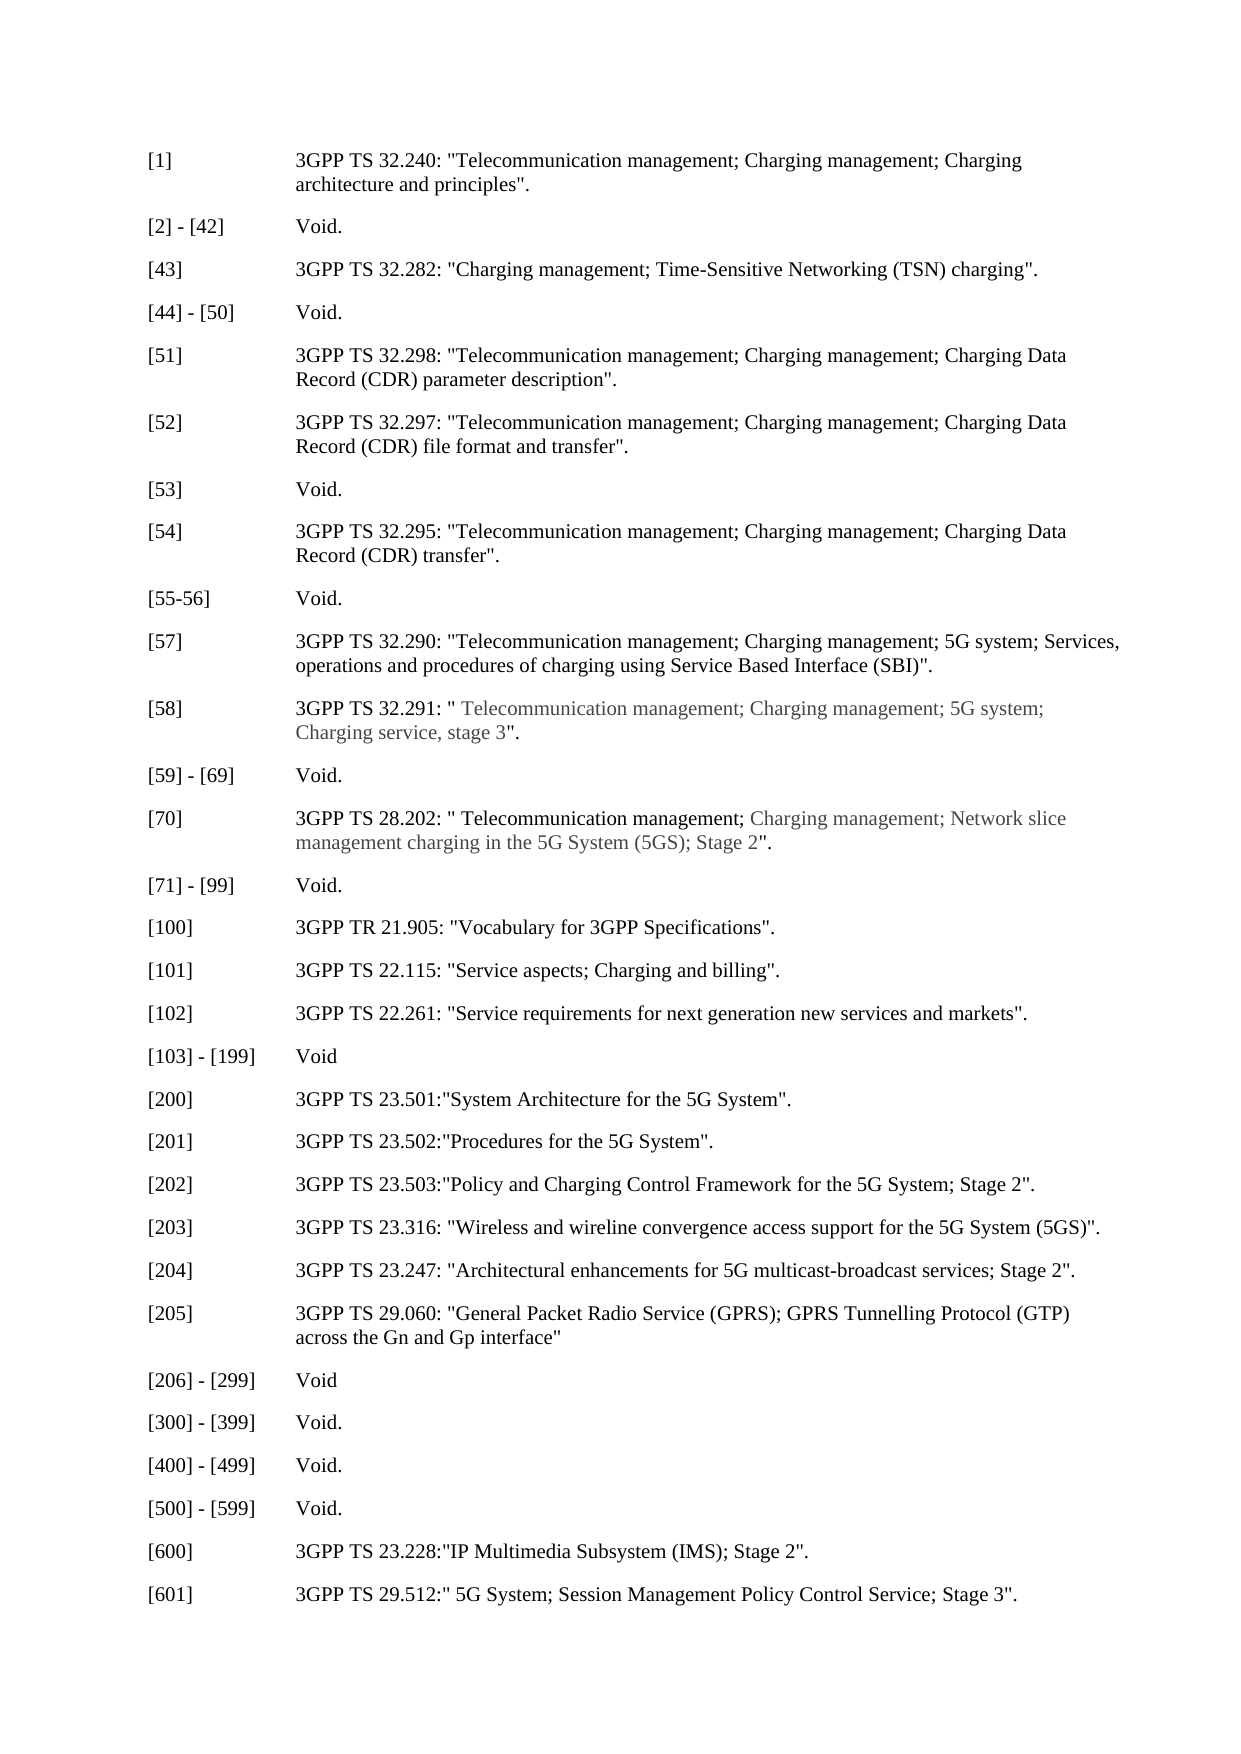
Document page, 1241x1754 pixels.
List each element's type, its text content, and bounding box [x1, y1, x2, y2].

text [300] - [399] Void. [148, 1410, 1122, 1434]
text [44] - [50] Void. [148, 300, 1122, 324]
text [2] - [42] Void. [148, 214, 1122, 238]
text [205] 3GPP TS 29.060: "General Packet Radio Service (GPRS); GPRS Tunnelling Protocol (GTP) across the Gn and Gp interface" [148, 1301, 1122, 1349]
text [52] 3GPP TS 32.297: "Telecommunication management; Charging management; Charging Data Record (CDR) file format and transfer". [148, 410, 1122, 458]
text [203] 3GPP TS 23.316: "Wireless and wireline convergence access support for the 5G System (5GS)". [148, 1215, 1122, 1239]
text [201] 3GPP TS 23.502:"Procedures for the 5G System". [148, 1129, 1122, 1153]
text [601] 3GPP TS 29.512:" 5G System; Session Management Policy Control Service; Stage 3". [148, 1582, 1122, 1606]
text [51] 3GPP TS 32.298: "Telecommunication management; Charging management; Charging Data Record (CDR) parameter description". [148, 343, 1122, 391]
text [58] 3GPP TS 32.291: " Telecommunication management; Charging management; 5G system; Charging service, stage 3". [148, 696, 1122, 744]
text [200] 3GPP TS 23.501:"System Architecture for the 5G System". [148, 1087, 1122, 1111]
text [102] 3GPP TS 22.261: "Service requirements for next generation new services and markets". [148, 1001, 1122, 1025]
text [70] 3GPP TS 28.202: " Telecommunication management; Charging management; Network slice management charging in the 5G System (5GS); Stage 2". [148, 806, 1122, 854]
text [59] - [69] Void. [148, 763, 1122, 787]
text [55-56] Void. [148, 586, 1122, 610]
text [204] 3GPP TS 23.247: "Architectural enhancements for 5G multicast-broadcast services; Stage 2". [148, 1258, 1122, 1282]
text [43] 3GPP TS 32.282: "Charging management; Time-Sensitive Networking (TSN) charging". [148, 257, 1122, 281]
text [101] 3GPP TS 22.115: "Service aspects; Charging and billing". [148, 958, 1122, 982]
text [103] - [199] Void [148, 1044, 1122, 1068]
text [202] 3GPP TS 23.503:"Policy and Charging Control Framework for the 5G System; Stage 2". [148, 1172, 1122, 1196]
text [1] 3GPP TS 32.240: "Telecommunication management; Charging management; Charging architecture and principles". [148, 147, 1122, 196]
text [54] 3GPP TS 32.295: "Telecommunication management; Charging management; Charging Data Record (CDR) transfer". [148, 519, 1122, 567]
text [400] - [499] Void. [148, 1453, 1122, 1477]
text [500] - [599] Void. [148, 1496, 1122, 1520]
text [57] 3GPP TS 32.290: "Telecommunication management; Charging management; 5G system; Services, operations and procedures of charging using Service Based Interface (SBI)". [148, 629, 1122, 677]
text [600] 3GPP TS 23.228:"IP Multimedia Subsystem (IMS); Stage 2". [148, 1539, 1122, 1563]
text [206] - [299] Void [148, 1367, 1122, 1392]
text [100] 3GPP TR 21.905: "Vocabulary for 3GPP Specifications". [148, 915, 1122, 939]
text [71] - [99] Void. [148, 872, 1122, 897]
text [53] Void. [148, 477, 1122, 501]
